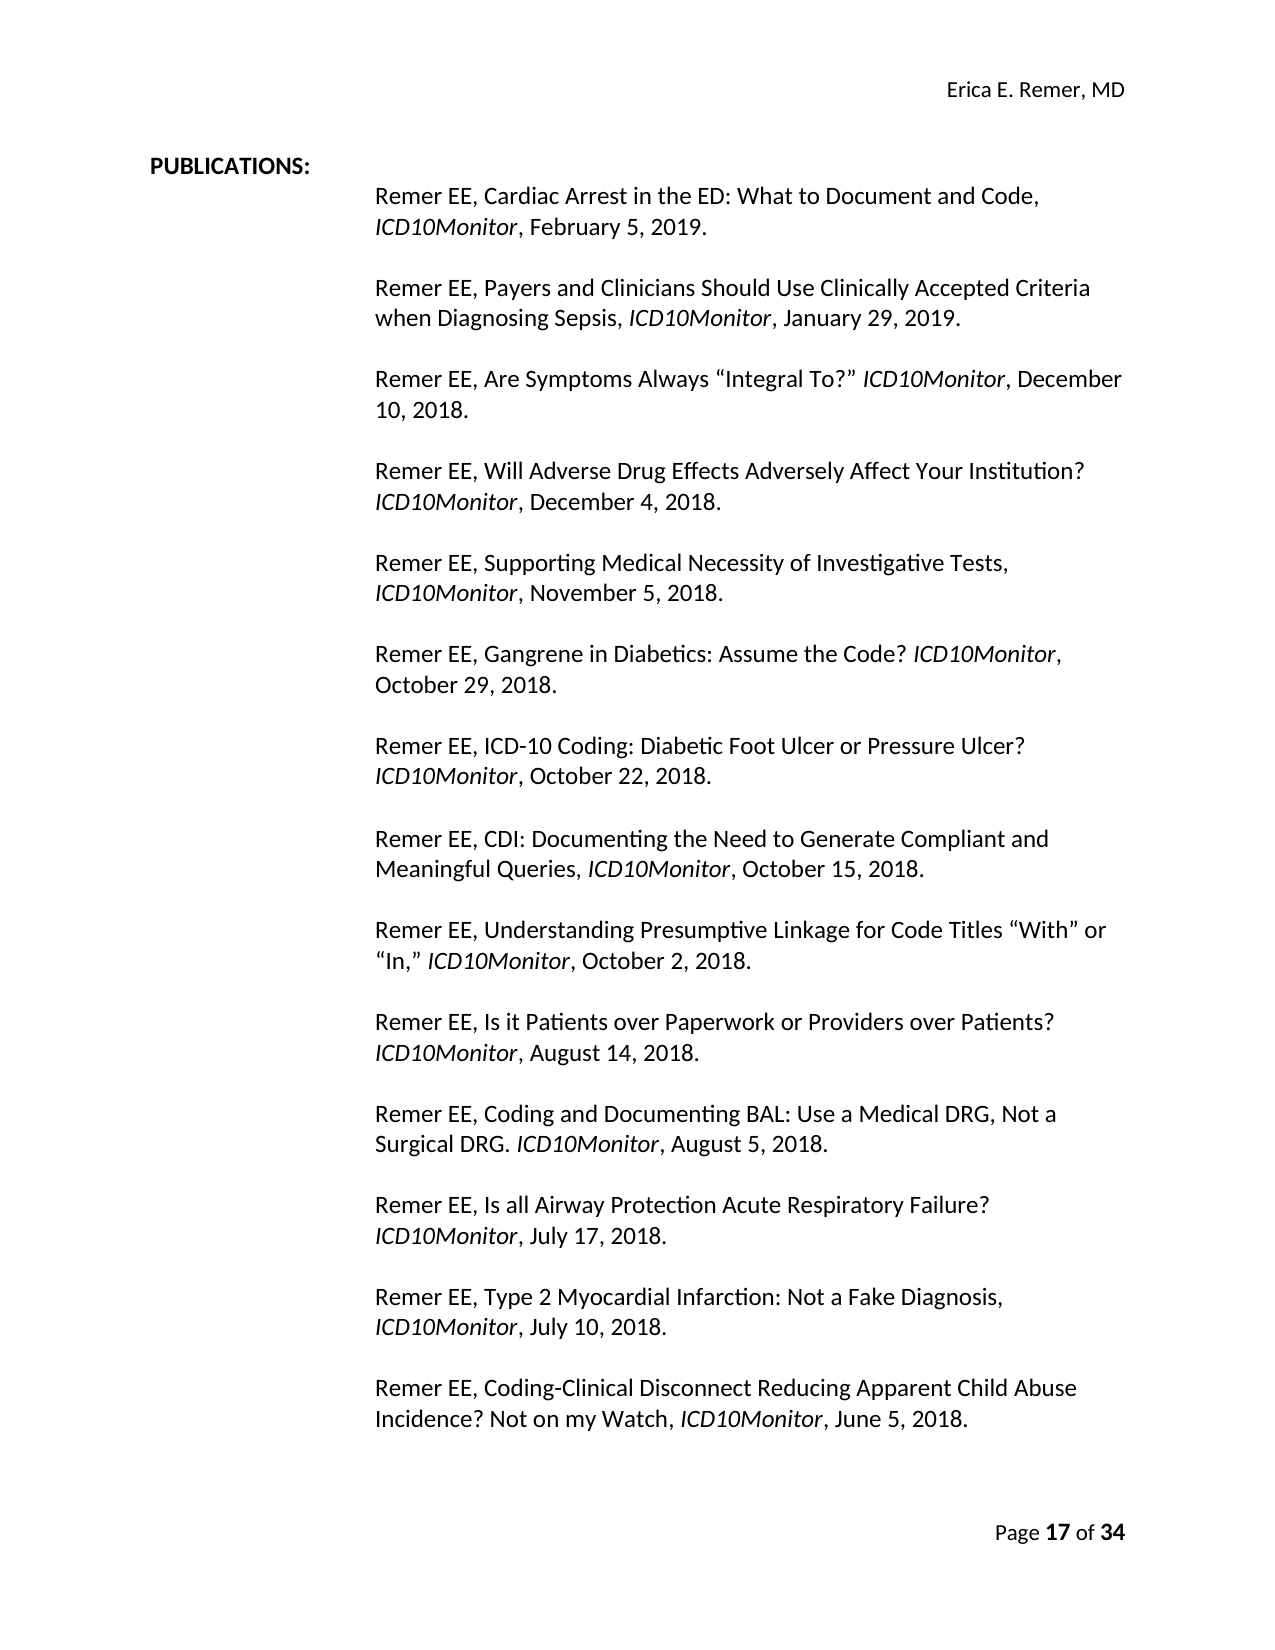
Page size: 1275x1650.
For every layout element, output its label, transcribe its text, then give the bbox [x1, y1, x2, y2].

text Remer EE, Understanding Presumptive Linkage for Code Titles “With” or “In,” ICD10Monitor, October 2, 2018. [375, 915, 1125, 976]
text Remer EE, Will Adverse Drug Effects Adversely Affect Your Institution? ICD10Monitor, December 4, 2018. [375, 455, 1125, 516]
text Remer EE, Cardiac Arrest in the ED: What to Document and Code, ICD10Monitor, February 5, 2019. [375, 181, 1125, 242]
text PUBLICATIONS: [150, 150, 1125, 181]
text Remer EE, Payers and Clinicians Should Use Clinically Accepted Criteria when Diagnosing Sepsis, ICD10Monitor, January 29, 2019. [375, 272, 1125, 333]
text Remer EE, ICD-10 Coding: Diabetic Foot Ulcer or Pressure Ulcer? ICD10Monitor, October 22, 2018. [375, 730, 1125, 791]
text Remer EE, Are Symptoms Always “Integral To?” ICD10Monitor, December 10, 2018. [375, 364, 1125, 425]
text Remer EE, Is all Airway Protection Acute Respiratory Failure? ICD10Monitor, July 17, 2018. [375, 1189, 1125, 1250]
text Remer EE, Coding and Documenting BAL: Use a Medical DRG, Not a Surgical DRG. ICD10Monitor, August 5, 2018. [375, 1098, 1125, 1159]
text Remer EE, Is it Patients over Paperwork or Providers over Patients? ICD10Monitor, August 14, 2018. [375, 1006, 1125, 1067]
text Remer EE, Coding-Clinical Disconnect Reducing Apparent Child Abuse Incidence? Not on my Watch, ICD10Monitor, June 5, 2018. [375, 1372, 1125, 1433]
text Remer EE, Gangrene in Diabetics: Assume the Code? ICD10Monitor, October 29, 2018. [375, 638, 1125, 699]
text Remer EE, Supporting Medical Necessity of Investigative Tests, ICD10Monitor, November 5, 2018. [375, 547, 1125, 608]
text Remer EE, CDI: Documenting the Need to Generate Compliant and Meaningful Queries, ICD10Monitor, October 15, 2018. [375, 823, 1125, 884]
text Remer EE, Type 2 Myocardial Infarction: Not a Fake Diagnosis, ICD10Monitor, July 10, 2018. [375, 1281, 1125, 1342]
